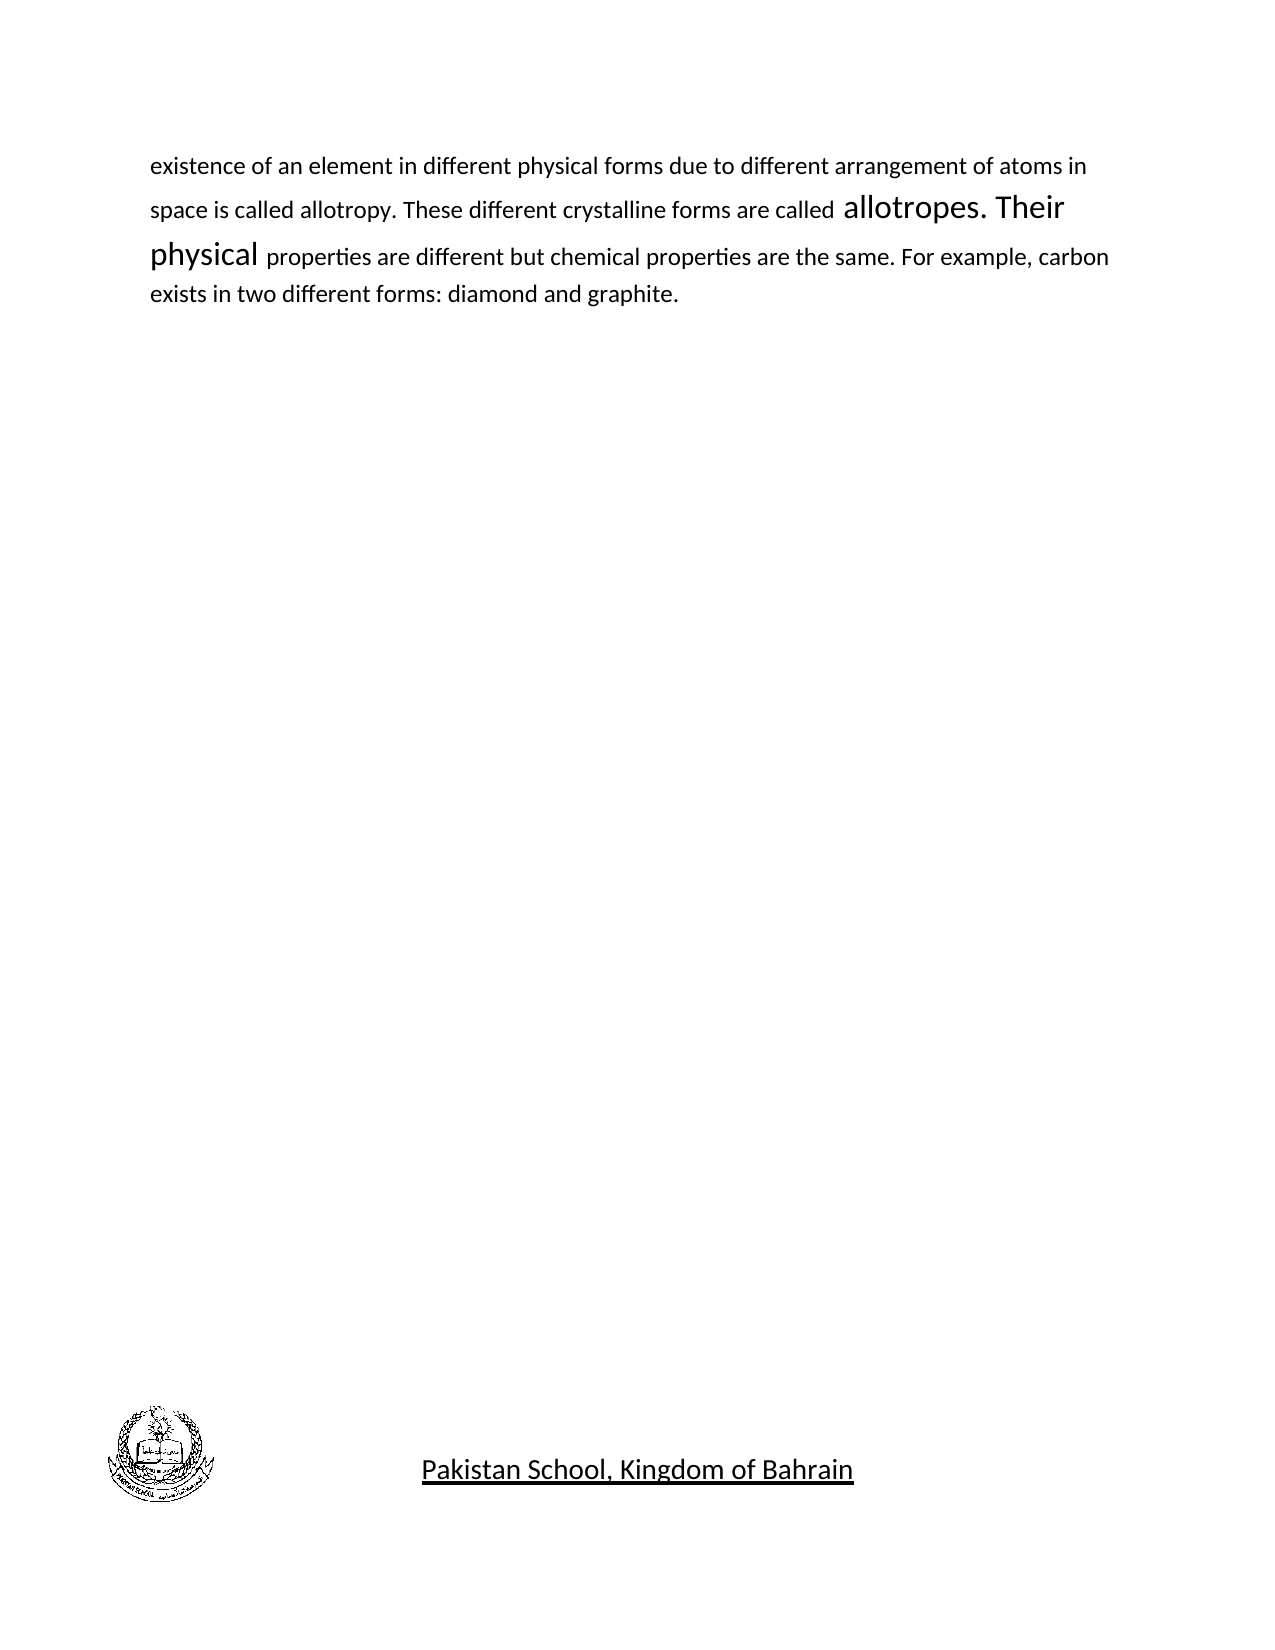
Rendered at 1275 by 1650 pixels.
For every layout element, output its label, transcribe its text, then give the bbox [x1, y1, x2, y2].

text Ans: The existence of an element in different physical forms due to different arrangement of atoms in space is called allotropy. These different crystalline forms are called allotropes. Their physical properties are different but chemical properties are the same. For example, carbon exists in two different forms: diamond and graphite. [150, 150, 1125, 309]
text Pakistan School, Kingdom of Bahrain [216, 1451, 1125, 1487]
picture [106, 1404, 216, 1506]
